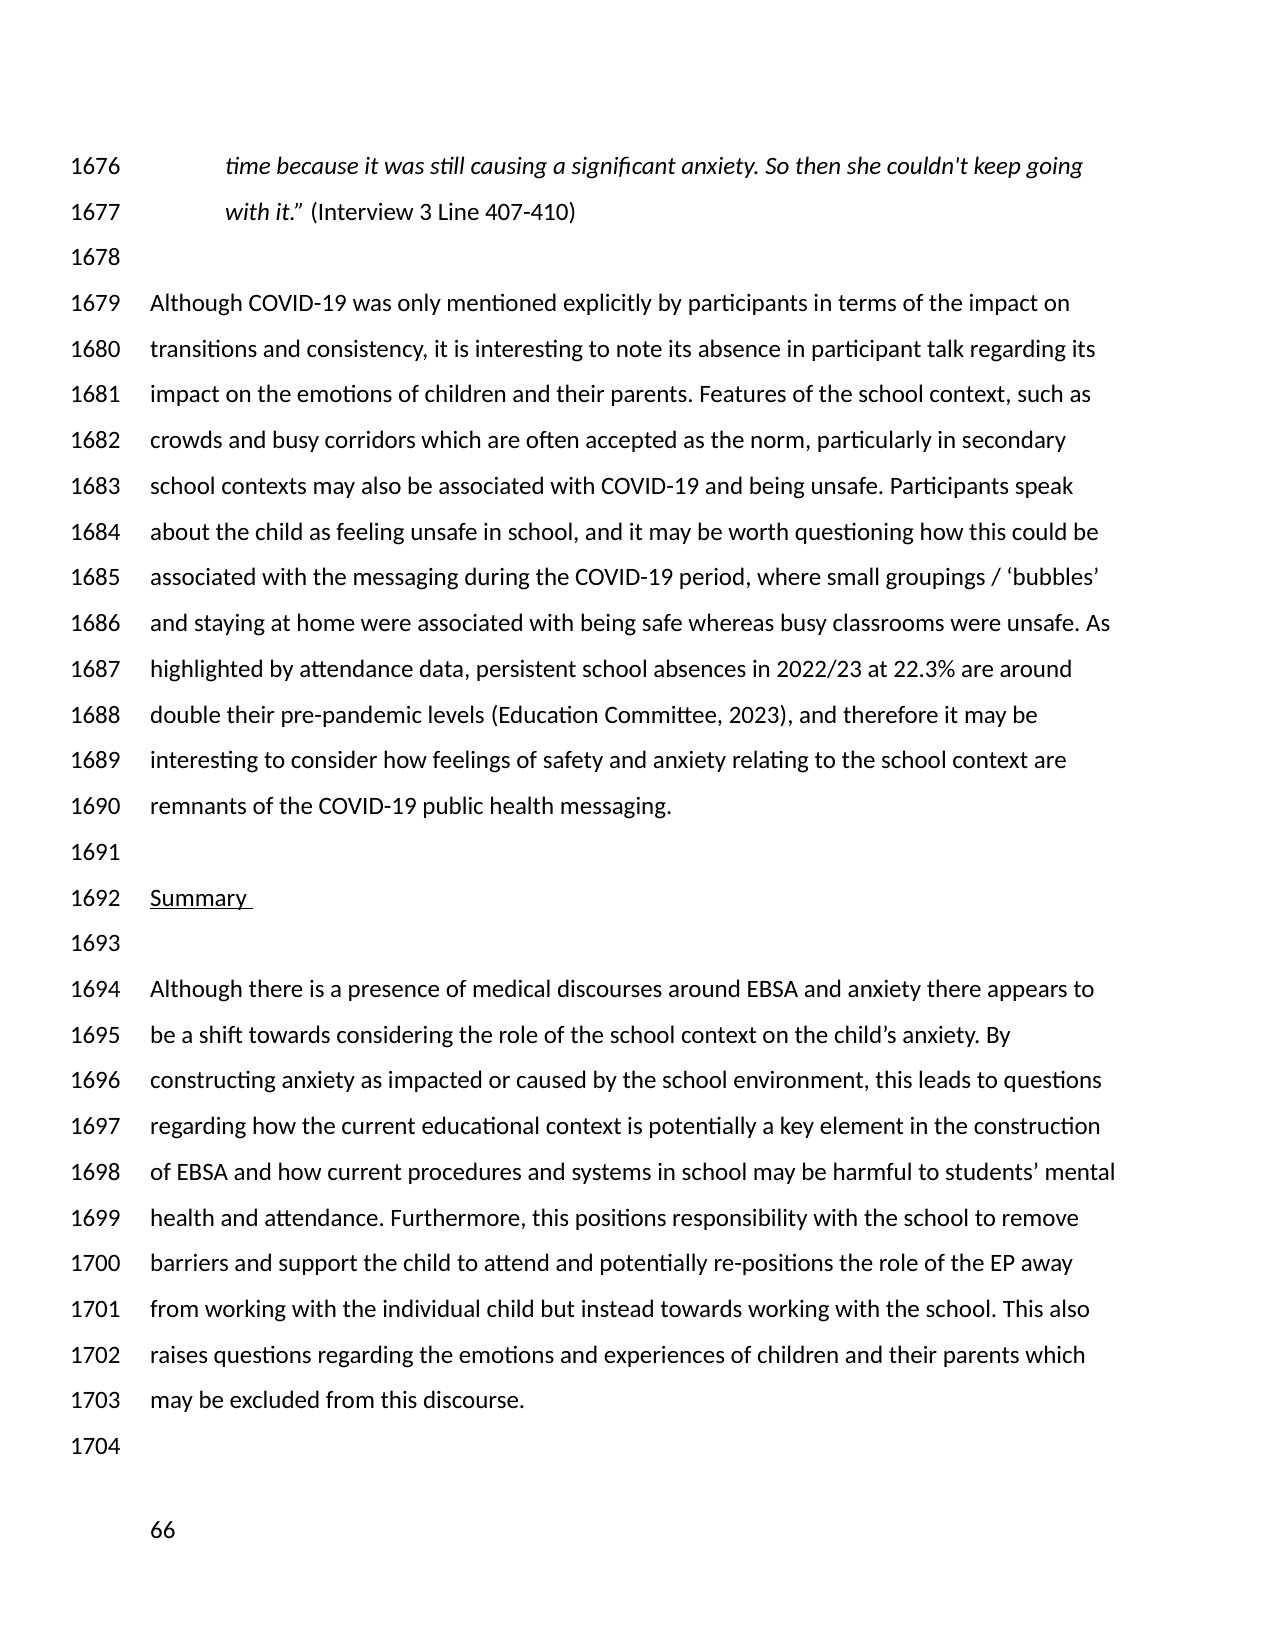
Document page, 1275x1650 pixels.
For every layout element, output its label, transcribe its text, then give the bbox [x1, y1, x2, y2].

text Although there is a presence of medical discourses around EBSA and anxiety there appears to be a shift towards considering the role of the school context on the child’s anxiety. By constructing anxiety as impacted or caused by the school environment, this leads to questions regarding how the current educational context is potentially a key element in the construction of EBSA and how current procedures and systems in school may be harmful to students’ mental health and attendance. Furthermore, this positions responsibility with the school to remove barriers and support the child to attend and potentially re-positions the role of the EP away from working with the individual child but instead towards working with the school. This also raises questions regarding the emotions and experiences of children and their parents which may be excluded from this discourse. [150, 973, 1125, 1415]
text Summary [150, 882, 1125, 912]
text Although COVID-19 was only mentioned explicitly by participants in terms of the impact on transitions and consistency, it is interesting to note its absence in participant talk regarding its impact on the emotions of children and their parents. Features of the school context, such as crowds and busy corridors which are often accepted as the norm, particularly in secondary school contexts may also be associated with COVID-19 and being unsafe. Participants speak about the child as feeling unsafe in school, and it may be worth questioning how this could be associated with the messaging during the COVID-19 period, where small groupings / ‘bubbles’ and staying at home were associated with being safe whereas busy classrooms were unsafe. As highlighted by attendance data, persistent school absences in 2022/23 at 22.3% are around double their pre-pandemic levels (Education Committee, 2023), and therefore it may be interesting to consider how feelings of safety and anxiety relating to the school context are remnants of the COVID-19 public health messaging. [150, 287, 1125, 821]
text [225, 150, 1125, 226]
